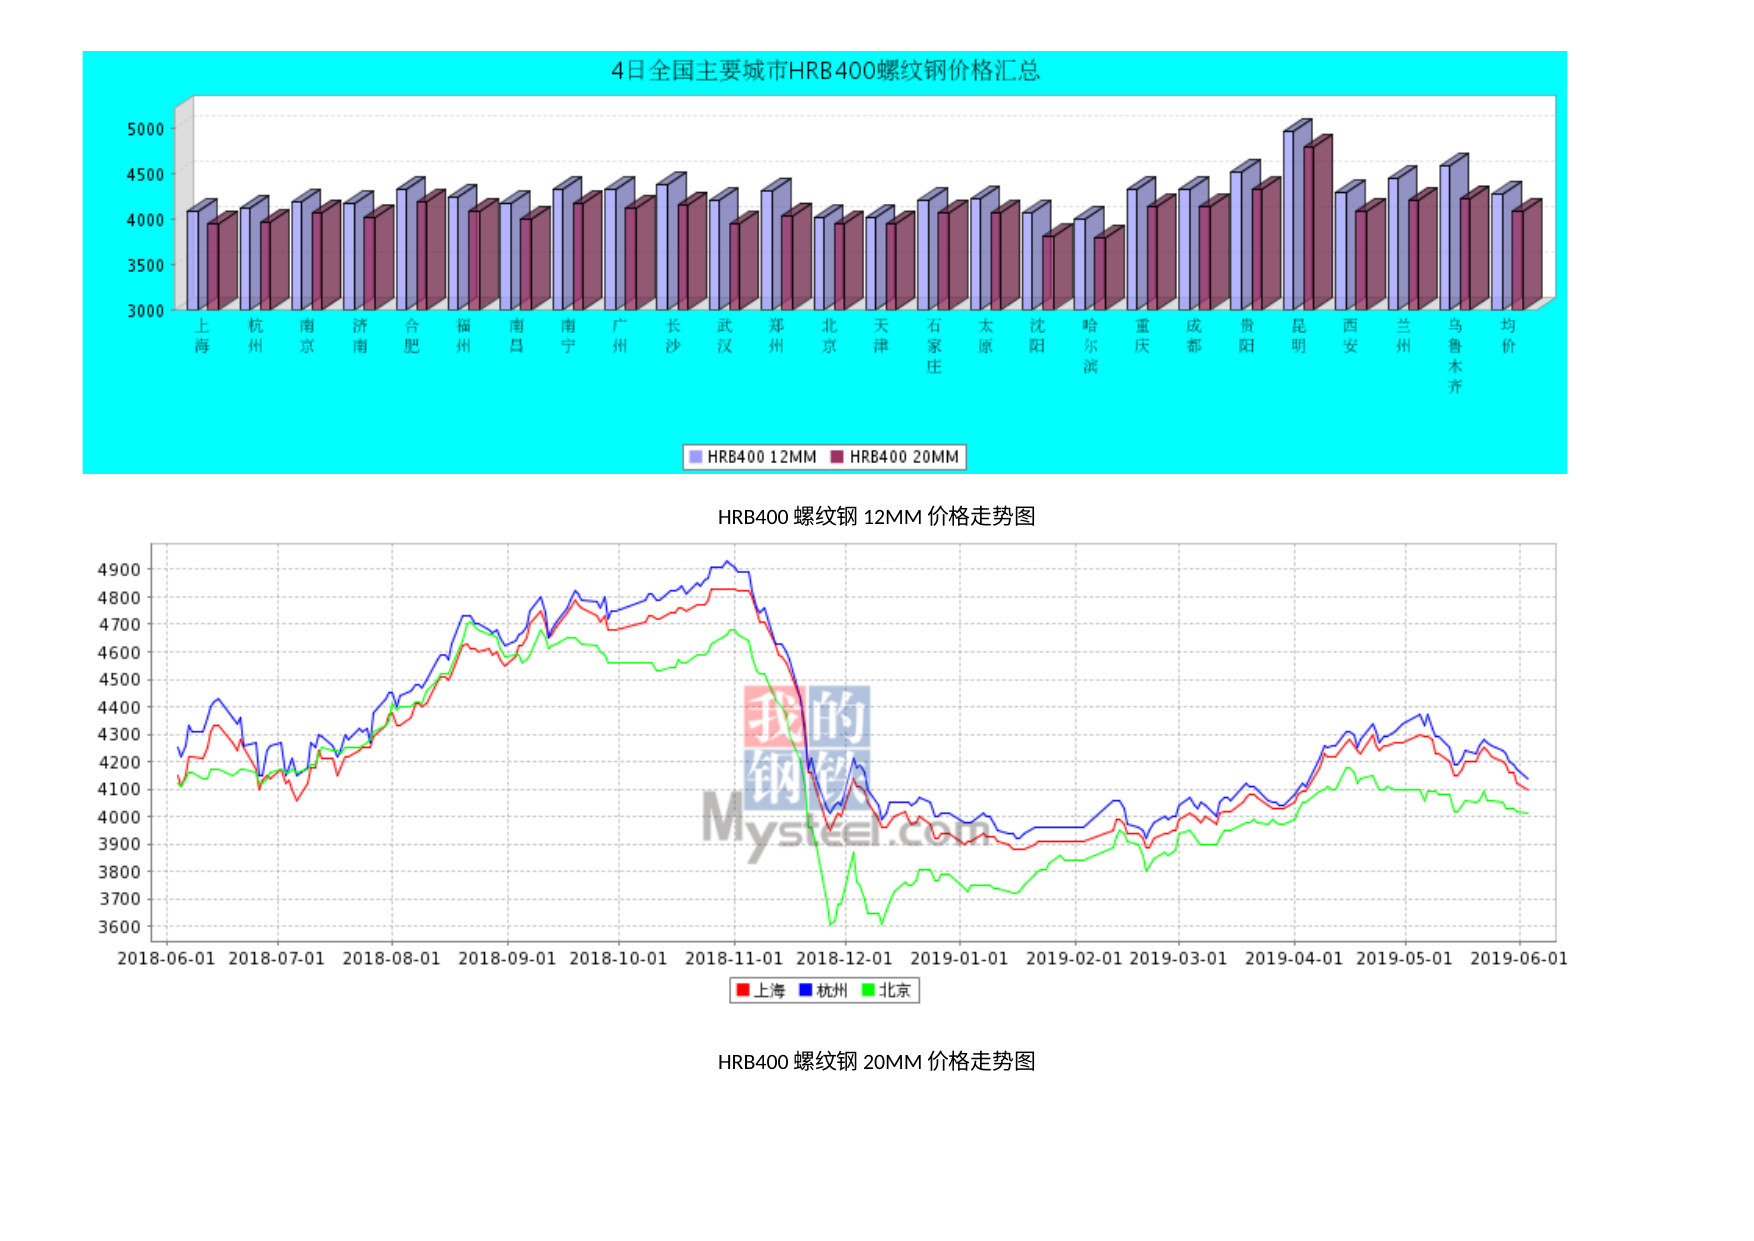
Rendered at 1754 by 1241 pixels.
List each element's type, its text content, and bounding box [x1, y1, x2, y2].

picture [82, 51, 1568, 474]
text HRB400螺纹钢12MM价格走势图 [83, 499, 1671, 531]
picture [82, 538, 1568, 1007]
text HRB400螺纹钢20MM价格走势图 [83, 1044, 1671, 1076]
